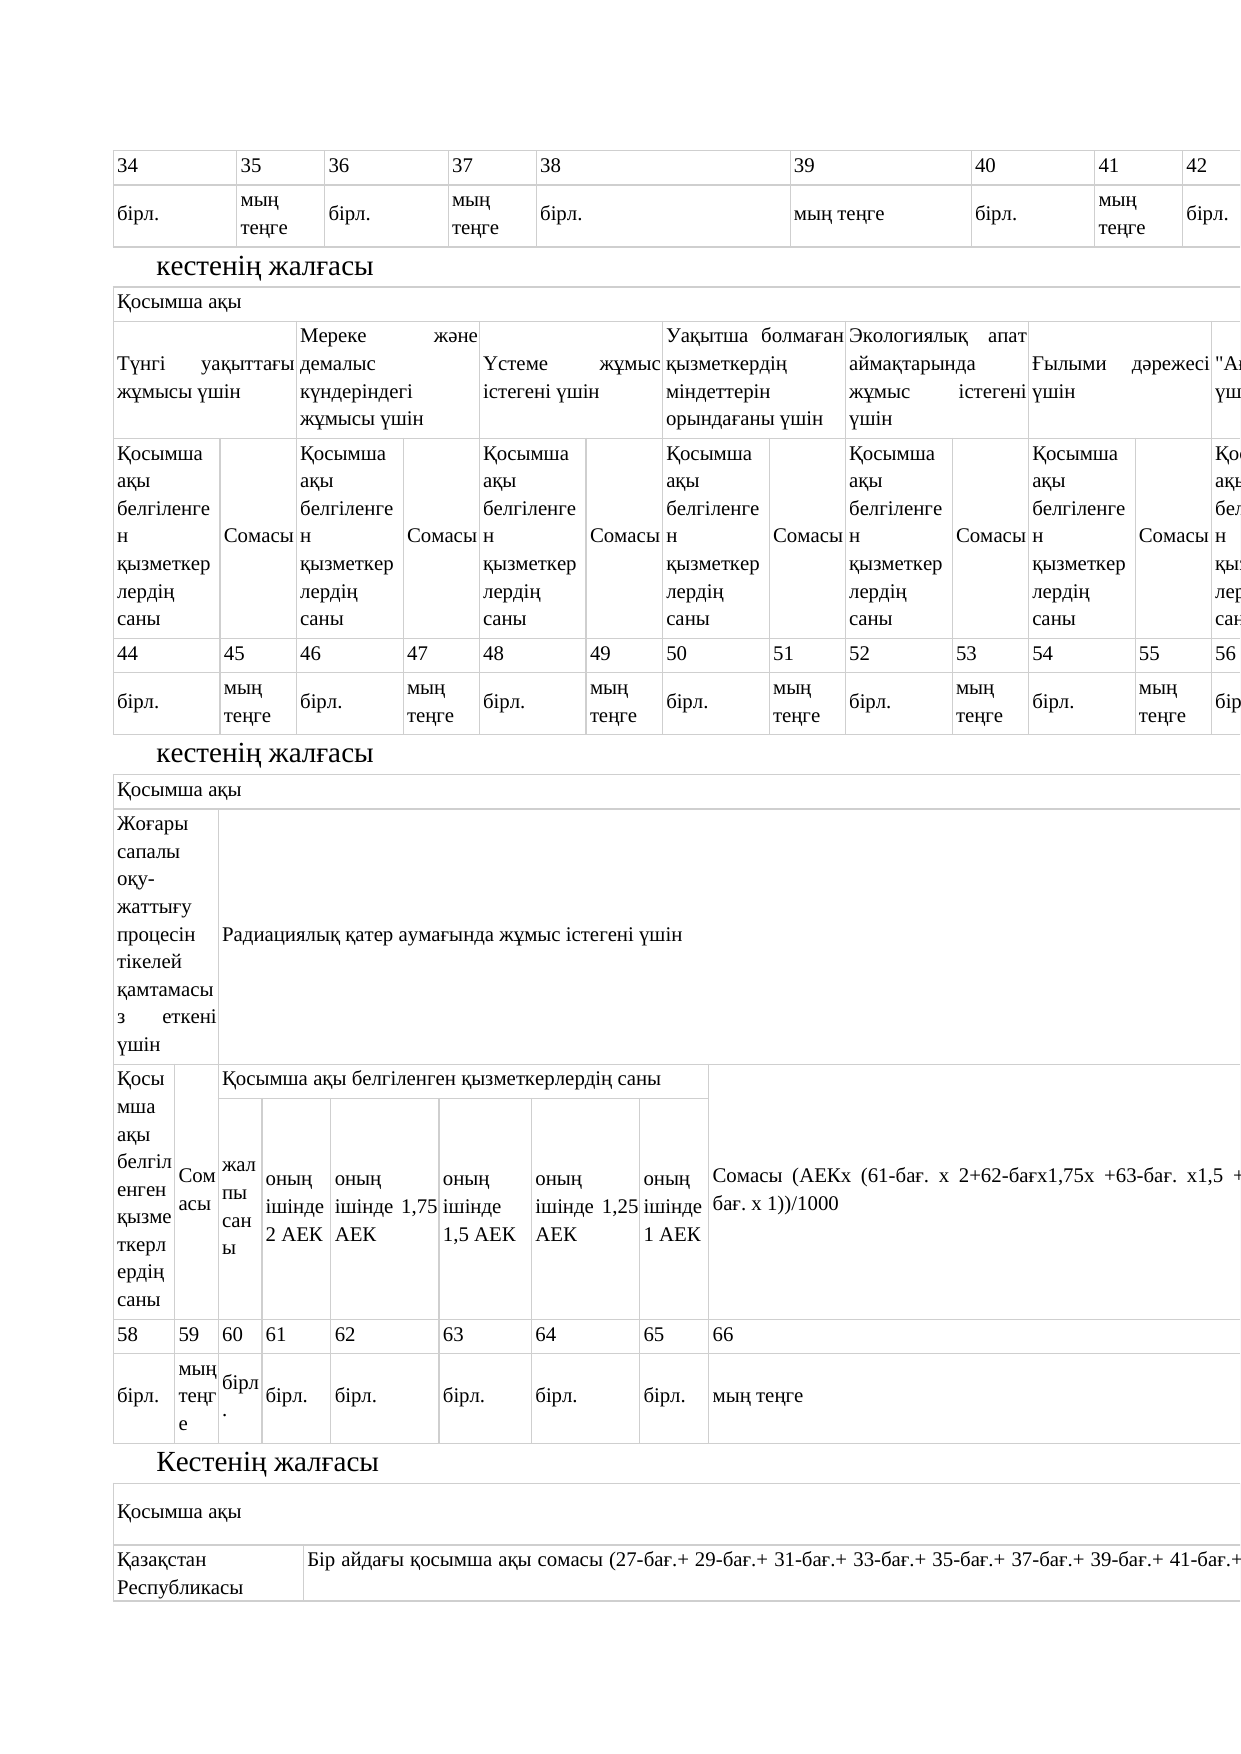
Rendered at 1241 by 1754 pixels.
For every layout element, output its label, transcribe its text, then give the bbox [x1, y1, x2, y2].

table_cell бiрл. [325, 186, 448, 246]
table_cell 61 [263, 1320, 330, 1353]
table_cell Уақытша болмаған қызметкердің міндеттерін орындағаны үшін [663, 322, 845, 438]
table_cell Радиациялық қатер аумағында жұмыс істегені үшін [219, 810, 1240, 1063]
table_cell Қосымша ақы белгiленген қызметкерлердiң саны [219, 1065, 708, 1098]
table_cell 40 [972, 151, 1094, 184]
table_cell 41 [1095, 151, 1182, 184]
table_cell мың теңге [709, 1354, 1240, 1443]
table_cell 62 [331, 1320, 438, 1353]
table_cell мың теңге [449, 186, 536, 246]
table_cell 65 [640, 1320, 708, 1353]
text кестенiң жалғасы [112, 248, 1128, 281]
table_cell бiрл. [114, 673, 219, 734]
table_cell 34 [114, 151, 236, 184]
table_cell оның iшiнде 2 АЕК [263, 1099, 330, 1319]
table_cell мың теңге [175, 1354, 218, 1443]
table_cell Сомасы [953, 439, 1028, 638]
table_cell 45 [221, 639, 296, 672]
table_cell бiрл. [846, 673, 952, 734]
table_cell бiрл. [1212, 673, 1240, 734]
table_cell Сомасы [1136, 439, 1211, 638]
table_cell 55 [1136, 639, 1211, 672]
table_cell 59 [175, 1320, 218, 1353]
table_cell Қосымша ақы белгiленген қызметкерлердiң саны [846, 439, 952, 638]
table_cell мың теңге [1095, 186, 1182, 246]
table_cell бiрл. [219, 1354, 261, 1443]
table_cell оның iшiнде 1,25 АЕК [532, 1099, 639, 1319]
table_cell Сомасы [404, 439, 479, 638]
table_cell Қосымша ақы белгiленген қызметкерлердiң саны [114, 1065, 174, 1319]
table_cell бiрл. [480, 673, 585, 734]
table_cell бiрл. [297, 673, 403, 734]
table_cell Экологиялық апат аймақтарында жұмыс істегені үшін [846, 322, 1028, 438]
table_cell 47 [404, 639, 479, 672]
table_cell 37 [449, 151, 536, 184]
table_cell 46 [297, 639, 403, 672]
table_header Қосымша ақы [114, 1484, 1240, 1544]
table_cell 35 [237, 151, 324, 184]
table_cell 48 [480, 639, 585, 672]
table_cell бiрл. [114, 186, 236, 246]
table_cell 52 [846, 639, 952, 672]
table_cell Қосымша ақы белгiленген қызметкерлердiң саны [1029, 439, 1135, 638]
table_cell бiрл. [114, 1354, 174, 1443]
table_header Қосымша ақы [114, 775, 1240, 808]
table_cell Сомасы [175, 1065, 218, 1319]
table_cell 53 [953, 639, 1028, 672]
table_cell Қосымша ақы белгiленген қызметкерлердiң саны [1212, 439, 1240, 638]
table_cell оның iшiнде 1 АЕК [640, 1099, 708, 1319]
table_cell бiрл. [1183, 186, 1240, 246]
table_cell мың теңге [953, 673, 1028, 734]
table_cell Ғылыми дәрежесі үшін [1029, 322, 1211, 438]
table_cell 39 [791, 151, 971, 184]
table_header Қосымша ақы [114, 288, 1240, 321]
table_cell 38 [537, 151, 790, 184]
table_cell 36 [325, 151, 448, 184]
table_cell Түнгі уақыттағы жұмысы үшін [114, 322, 296, 438]
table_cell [114, 1546, 303, 1600]
table_cell мың теңге [221, 673, 296, 734]
table_cell мың теңге [791, 186, 971, 246]
table_cell Сомасы [221, 439, 296, 638]
table_cell бiрл. [663, 673, 769, 734]
text Кестенiң жалғасы [112, 1444, 1128, 1477]
table_cell жалпы саны [219, 1099, 261, 1319]
table_cell Қосымша ақы белгiленген қызметкерлердiң саны [297, 439, 403, 638]
table_cell оның iшiнде 1,5 АЕК [440, 1099, 531, 1319]
table_cell Жоғары сапалы оқу-жаттығу процесін тікелей қамтамасыз еткені үшін [114, 810, 218, 1063]
table_cell 54 [1029, 639, 1135, 672]
table_cell Сомасы [587, 439, 662, 638]
table_cell мың теңге [237, 186, 324, 246]
table_cell 42 [1183, 151, 1240, 184]
table_cell Сомасы (АЕКх (61-бағ. х 2+62-бағх1,75х +63-бағ. х1,5 +64-бағ.+1,25х65-бағ. х 1))/1000 [709, 1065, 1240, 1319]
table_cell 66 [709, 1320, 1240, 1353]
table_cell Қосымша ақы белгiленген қызметкерлердiң саны [480, 439, 585, 638]
table_cell мың теңге [587, 673, 662, 734]
table_cell бiрл. [537, 186, 790, 246]
table_cell оның iшiнде 1,75 АЕК [331, 1099, 438, 1319]
table_cell бiрл. [972, 186, 1094, 246]
table_cell "Аға" мәртебесі үшін [1212, 322, 1240, 438]
table_cell 51 [770, 639, 845, 672]
table_cell 60 [219, 1320, 261, 1353]
table_cell 50 [663, 639, 769, 672]
table_cell бiрл. [532, 1354, 639, 1443]
table_cell 58 [114, 1320, 174, 1353]
table_cell бiрл. [331, 1354, 438, 1443]
table_cell мың теңге [1136, 673, 1211, 734]
table_cell 63 [440, 1320, 531, 1353]
table_cell 44 [114, 639, 219, 672]
table_cell бiрл. [1029, 673, 1135, 734]
table_cell 64 [532, 1320, 639, 1353]
table_cell бiрл. [640, 1354, 708, 1443]
table_cell Қосымша ақы белгiленген қызметкерлердiң саны [663, 439, 769, 638]
text кестенiң жалғасы [112, 735, 1128, 769]
table_cell Үстеме жұмыс істегені үшін [480, 322, 662, 438]
table_cell бiрл. [440, 1354, 531, 1443]
table_cell 56 [1212, 639, 1240, 672]
table_cell мың теңге [404, 673, 479, 734]
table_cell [304, 1546, 1240, 1600]
table_cell Мереке және демалыс күндеріндегі жұмысы үшін [297, 322, 479, 438]
table_cell бiрл. [263, 1354, 330, 1443]
table_cell Сомасы [770, 439, 845, 638]
table_cell 49 [587, 639, 662, 672]
table_cell мың теңге [770, 673, 845, 734]
table_cell Қосымша ақы белгiленген қызметкерлердiң саны [114, 439, 219, 638]
